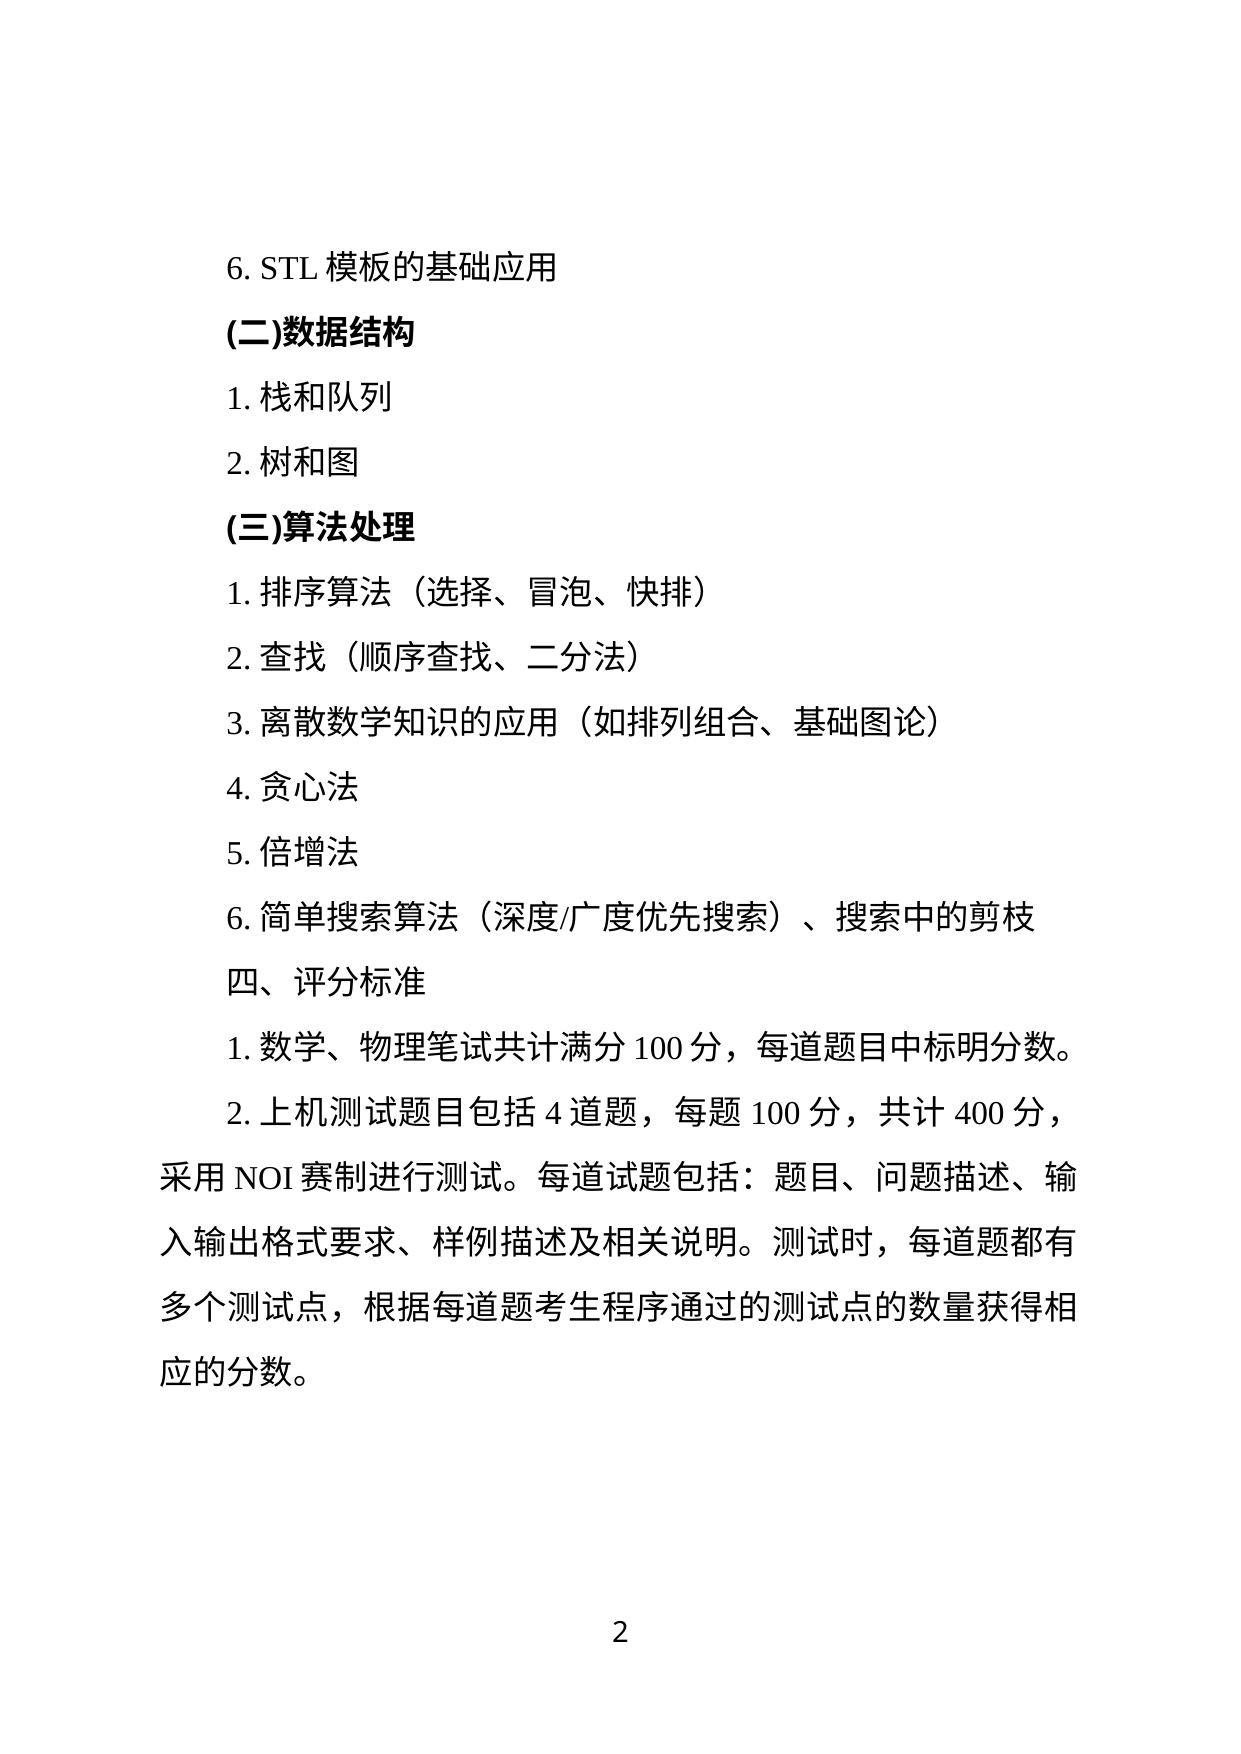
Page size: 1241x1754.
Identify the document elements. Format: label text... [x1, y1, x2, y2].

list 栈和队列 [159, 363, 1081, 428]
list 贪心法 [159, 753, 1081, 818]
list 树和图 [159, 428, 1081, 493]
list 倍增法 [159, 818, 1081, 883]
list 数学、物理笔试共计满分100分，每道题目中标明分数。 [159, 1013, 1081, 1078]
list 查找（顺序查找、二分法） [159, 623, 1081, 688]
list 上机测试题目包括4道题，每题100分，共计400分，采用NOI赛制进行测试。每道试题包括：题目、问题描述、输入输出格式要求、样例描述及相关说明。测试时，每道题都有多个测试点，根据每道题考生程序通过的测试点的数量获得相应的分数。 [159, 1078, 1081, 1403]
list 离散数学知识的应用（如排列组合、基础图论） [159, 688, 1081, 753]
list 数据结构 [226, 298, 1081, 363]
list 排序算法（选择、冒泡、快排） [159, 558, 1081, 623]
list STL模板的基础应用 [159, 233, 1081, 298]
list 简单搜索算法（深度/广度优先搜索）、搜索中的剪枝 [159, 883, 1081, 948]
list 评分标准 [159, 948, 1081, 1013]
list 算法处理 [226, 493, 1081, 558]
